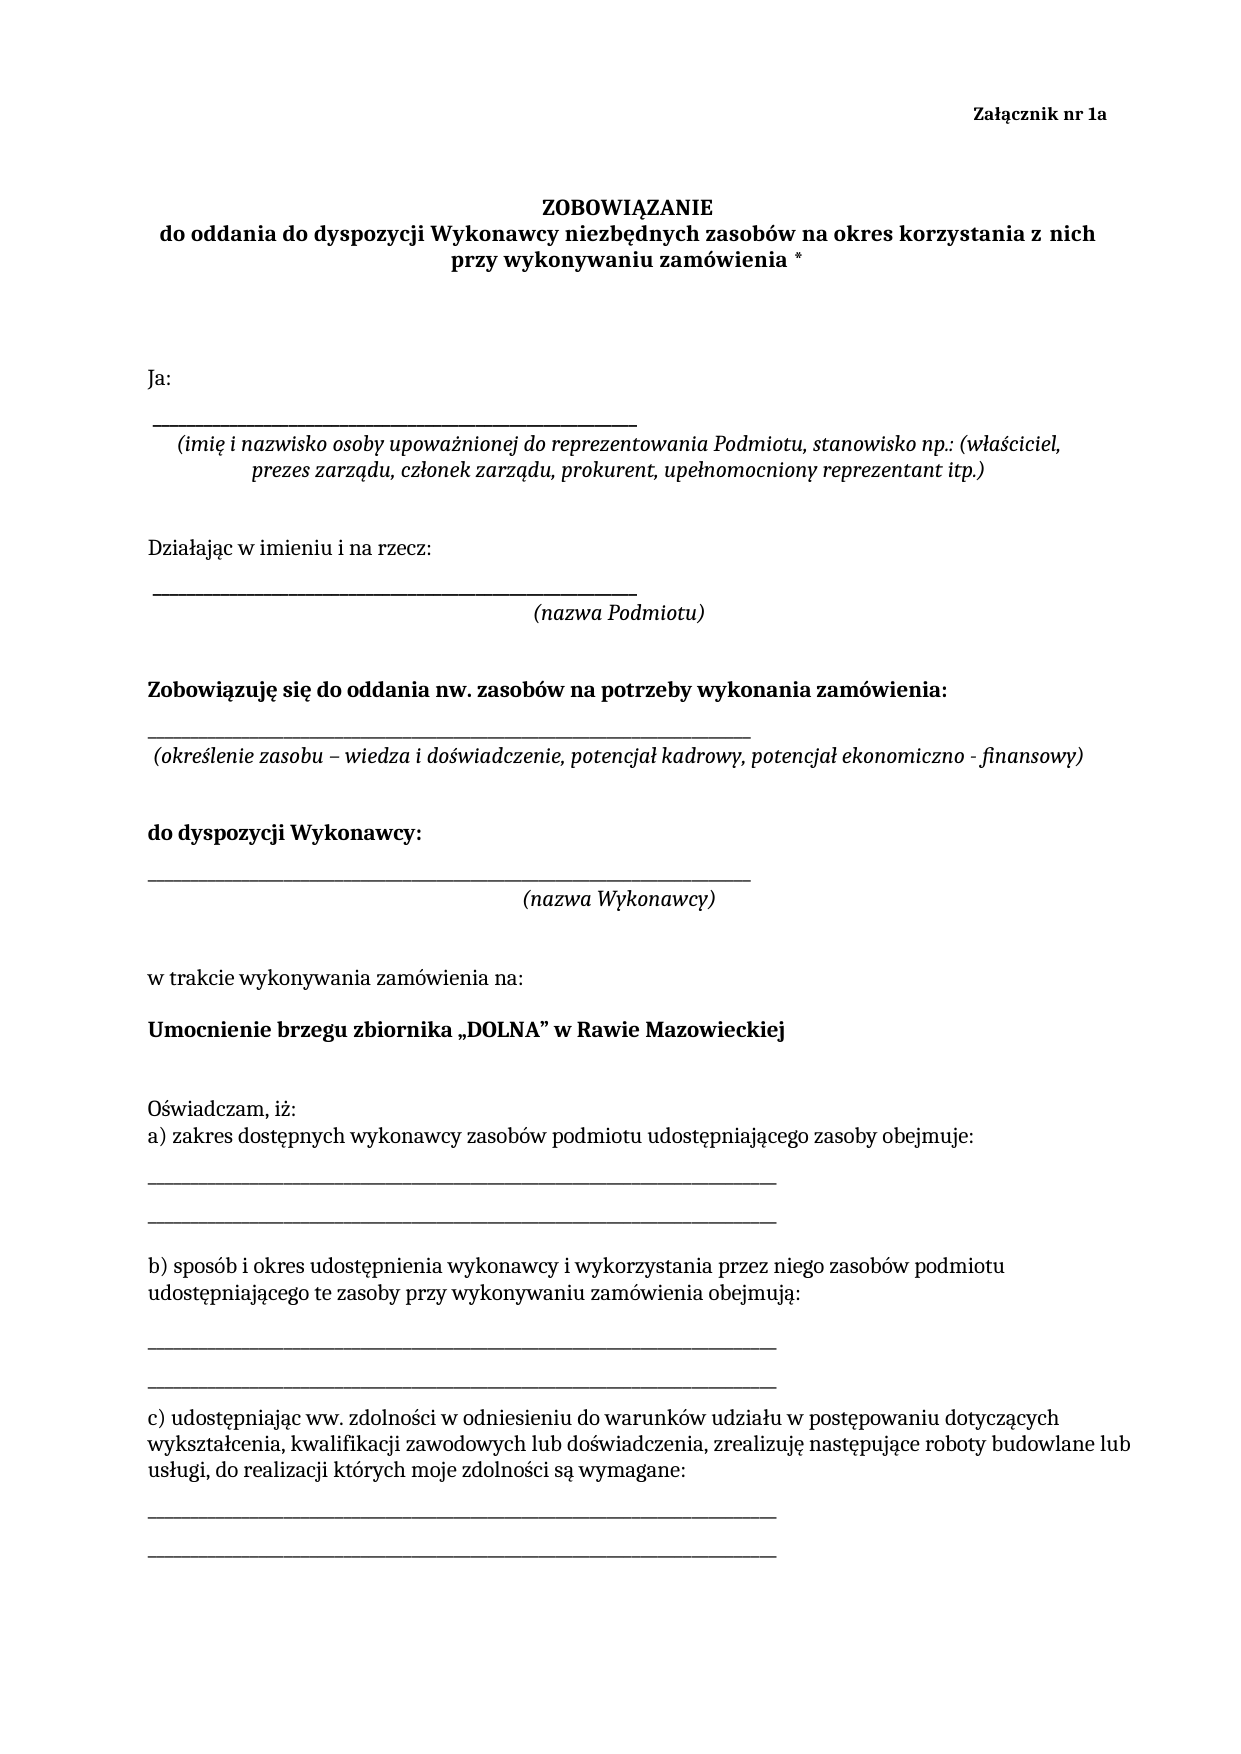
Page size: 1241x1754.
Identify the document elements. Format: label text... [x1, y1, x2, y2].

text a) zakres dostępnych wykonawcy zasobów podmiotu udostępniającego zasoby obejmuje: [148, 1123, 1152, 1149]
text __________________________________________________________________________ [148, 1200, 1152, 1227]
text ZOBOWIĄZANIE [148, 194, 1107, 221]
text Zobowiązuję się do oddania nw. zasobów na potrzeby wykonania zamówienia: [148, 677, 1093, 704]
text __________________________________________________________________________ [148, 1327, 1152, 1353]
text Ja: [148, 365, 1093, 391]
text w trakcie wykonywania zamówienia na: [148, 964, 1093, 991]
text Oświadczam, iż: [148, 1096, 1063, 1123]
text __________________________________________________________________________ [148, 1365, 1152, 1392]
text _________________________________________________________ [148, 404, 1093, 430]
text Załącznik nr 1a [148, 103, 1107, 125]
text Działając w imieniu i na rzecz: [148, 534, 1093, 561]
text do dyspozycji Wykonawcy: [148, 820, 1093, 847]
text (imię i nazwisko osoby upoważnionej do reprezentowania Podmiotu, stanowisko np.: (właściciel, prezes zarządu, członek zarządu, prokurent, upełnomocniony reprezentant itp.) [148, 430, 1093, 483]
text _________________________________________________________ [148, 573, 1093, 599]
text __________________________________________________________________________ [148, 1161, 1152, 1188]
text c) udostępniając ww. zdolności w odniesieniu do warunków udziału w postępowaniu dotyczących wykształcenia, kwalifikacji zawodowych lub doświadczenia, zrealizuję następujące roboty budowlane lub usługi, do realizacji których moje zdolności są wymagane: [148, 1404, 1152, 1483]
text __________________________________________________________________________ [148, 1496, 1152, 1522]
text (nazwa Wykonawcy) [148, 885, 1093, 912]
text (określenie zasobu – wiedza i doświadczenie, potencjał kadrowy, potencjał ekonomiczno - finansowy) [148, 742, 1093, 769]
text (nazwa Podmiotu) [148, 599, 1093, 626]
text _______________________________________________________________________ [148, 859, 1093, 885]
text do oddania do dyspozycji Wykonawcy niezbędnych zasobów na okres korzystania z nich przy wykonywaniu zamówienia * [148, 221, 1107, 273]
text _______________________________________________________________________ [148, 716, 1093, 742]
text b) sposób i okres udostępnienia wykonawcy i wykorzystania przez niego zasobów podmiotu udostępniającego te zasoby przy wykonywaniu zamówienia obejmują: [148, 1253, 1093, 1306]
text Umocnienie brzegu zbiornika „DOLNA” w Rawie Mazowieckiej [148, 1017, 1063, 1043]
text __________________________________________________________________________ [148, 1535, 1152, 1561]
